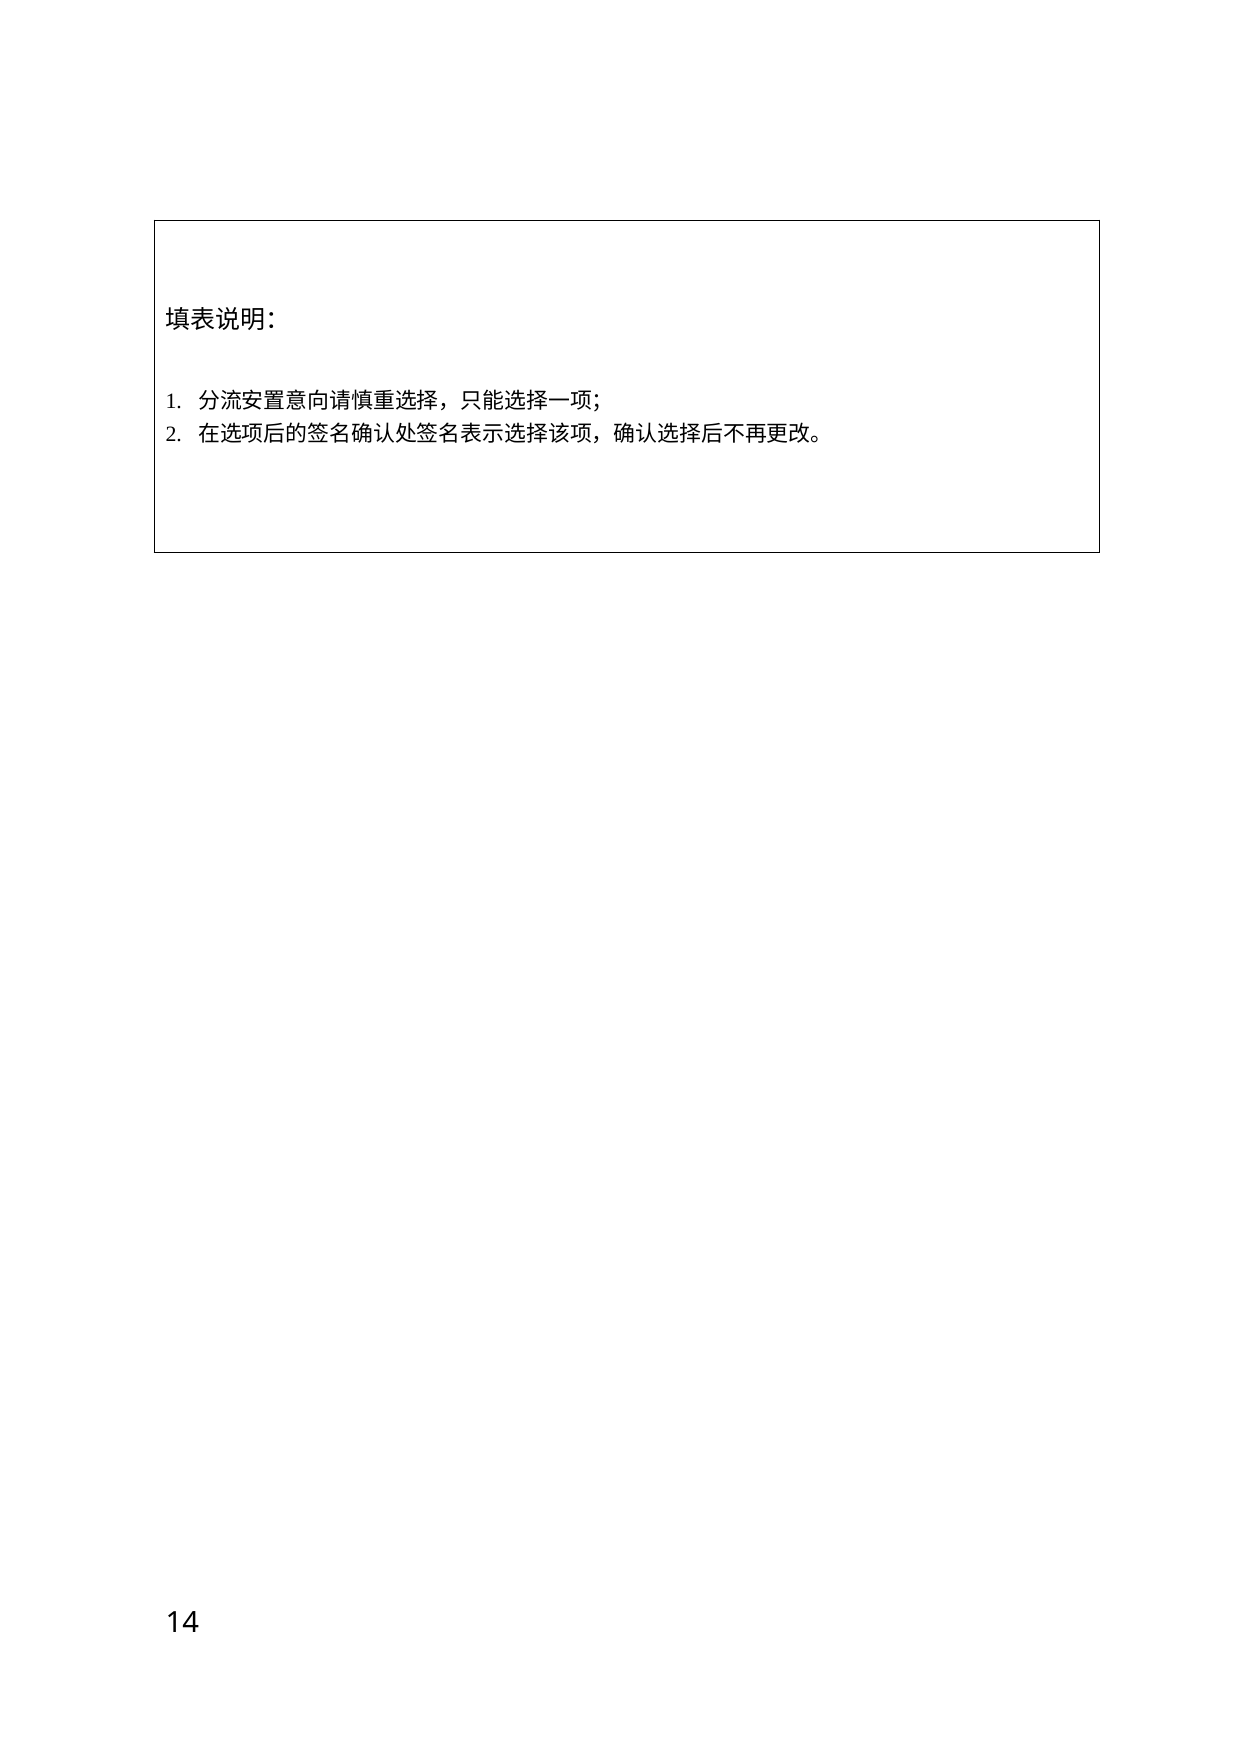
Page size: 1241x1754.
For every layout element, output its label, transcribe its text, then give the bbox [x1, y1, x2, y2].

table_cell 填表说明： 分流安置意向请慎重选择，只能选择一项； 在选项后的签名确认处签名表示选择该项，确认选择后不再更改。 [155, 221, 1099, 552]
